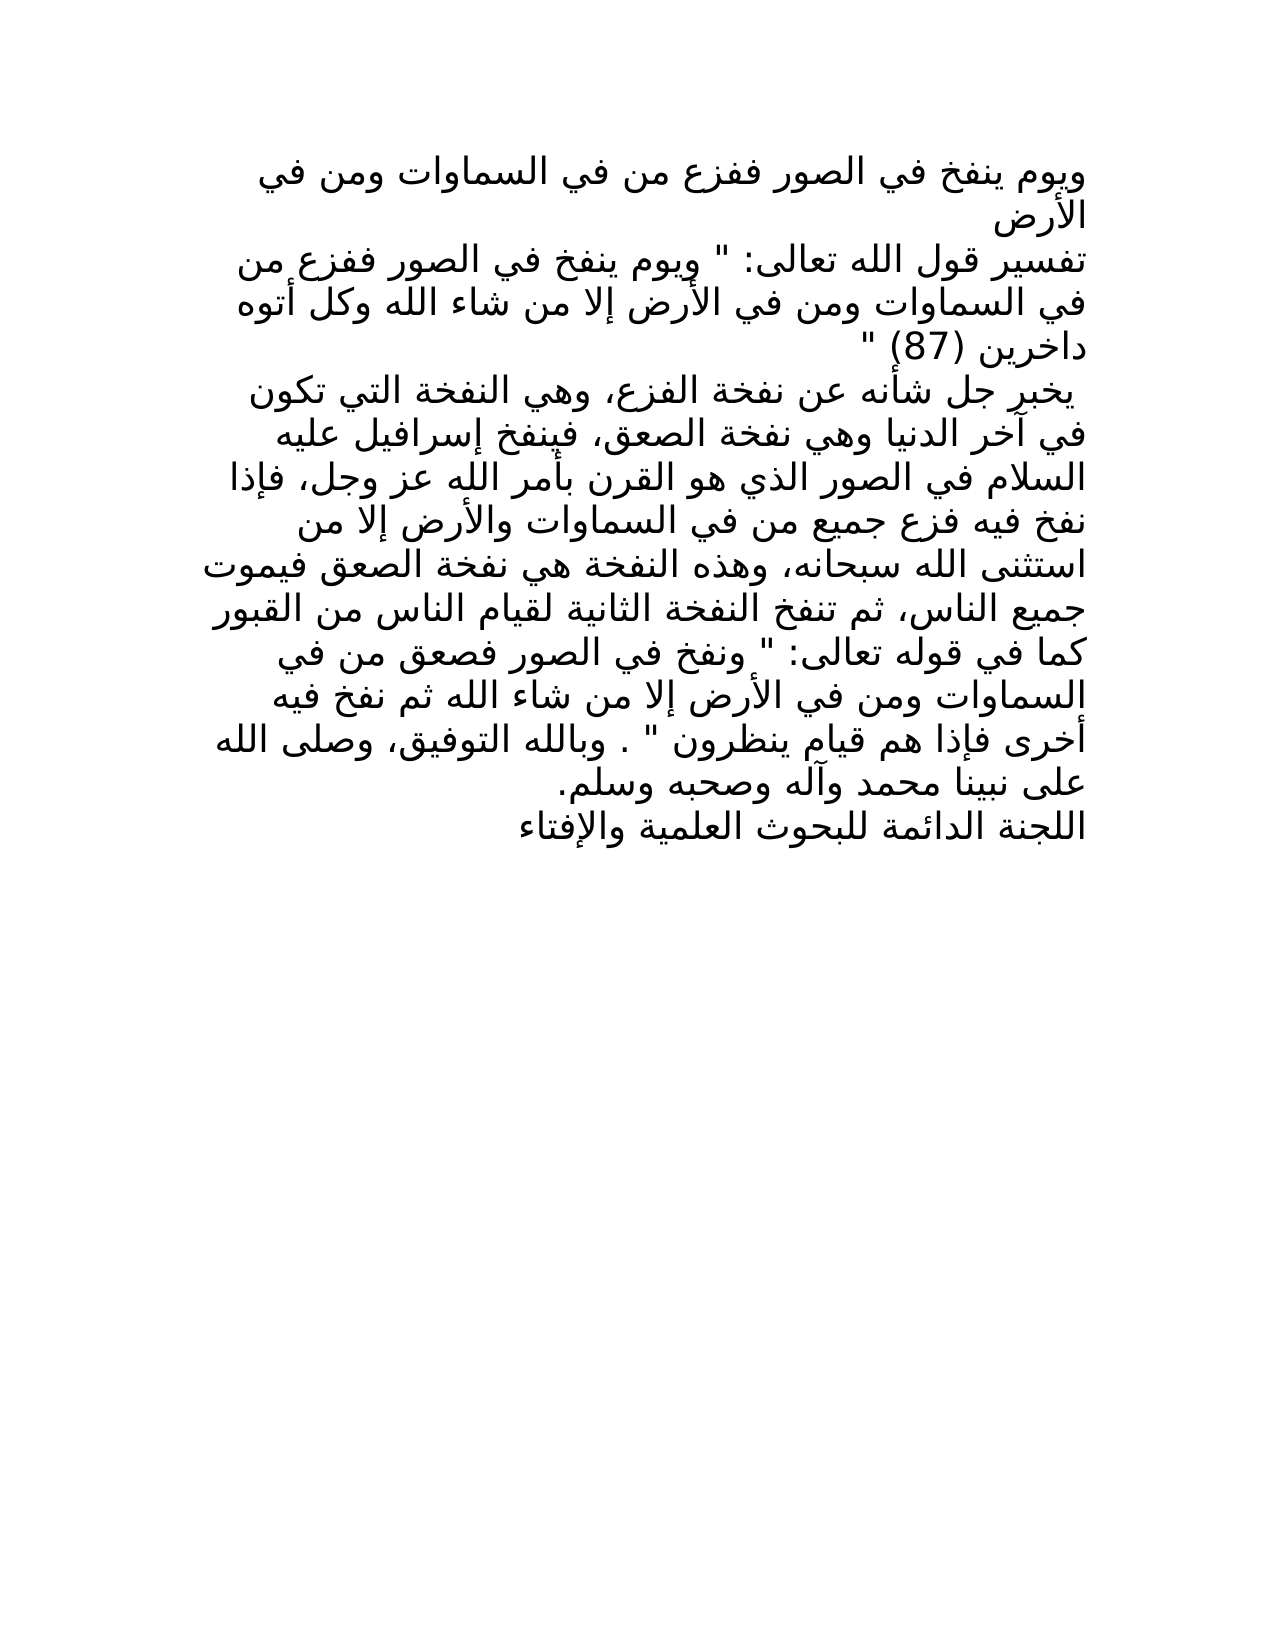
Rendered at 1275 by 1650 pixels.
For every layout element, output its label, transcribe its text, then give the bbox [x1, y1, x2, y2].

text يخبر جل شأنه عن نفخة الفزع، وهي النفخة التي تكون في آخر الدنيا وهي نفخة الصعق، فينفخ إسرافيل عليه السلام في الصور الذي هو القرن بأمر الله عز وجل، فإذا نفخ فيه فزع جميع من في السماوات والأرض إلا من استثنى الله سبحانه، وهذه النفخة هي نفخة الصعق فيموت جميع الناس، ثم تنفخ النفخة الثانية لقيام الناس من القبور كما في قوله تعالى: " ونفخ في الصور فصعق من في السماوات ومن في الأرض إلا من شاء الله ثم نفخ فيه أخرى فإذا هم قيام ينظرون " . وبالله التوفيق، وصلى الله على نبينا محمد وآله وصحبه وسلم. [187, 368, 1087, 805]
text تفسير قول الله تعالى: " ويوم ينفخ في الصور ففزع من في السماوات ومن في الأرض إلا من شاء الله وكل أتوه داخرين (87) " [187, 237, 1087, 368]
text اللجنة الدائمة للبحوث العلمية والإفتاء [187, 805, 1087, 848]
text ويوم ينفخ في الصور ففزع من في السماوات ومن في الأرض [187, 150, 1087, 237]
